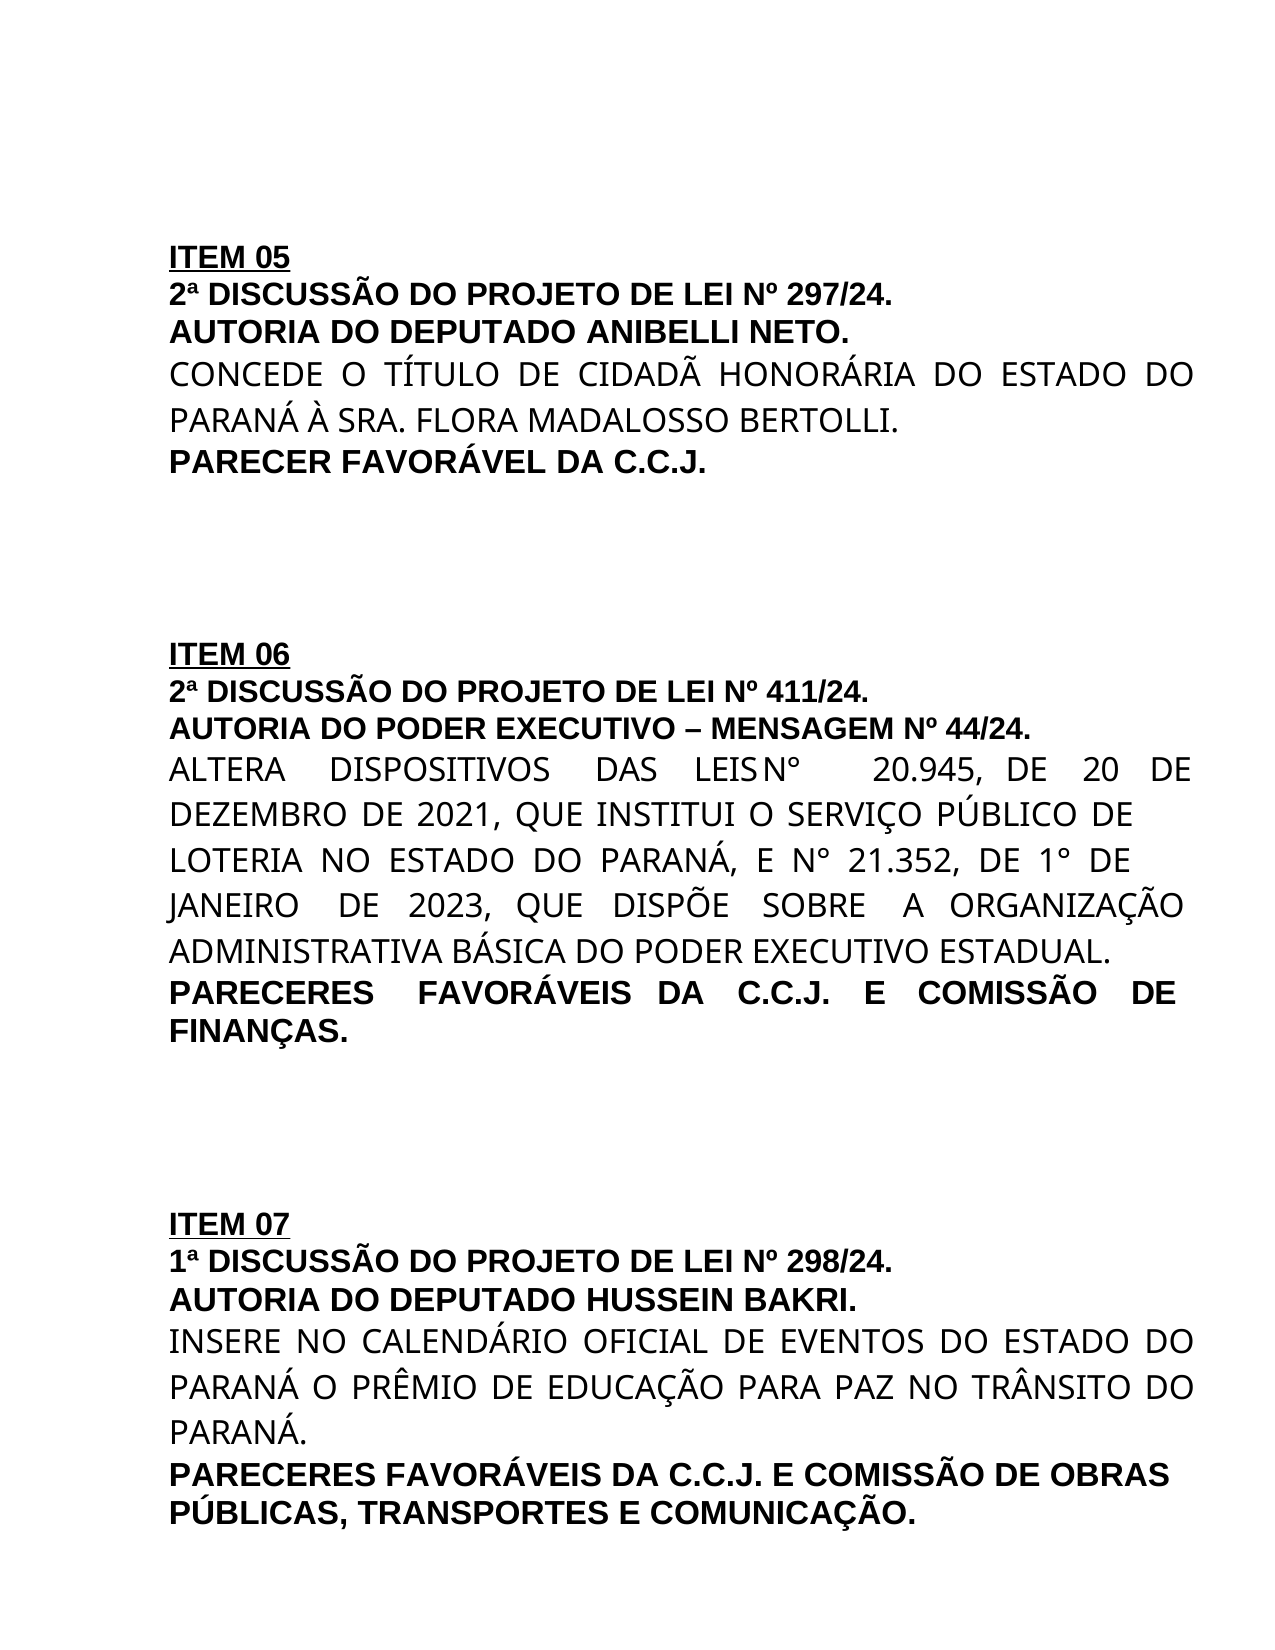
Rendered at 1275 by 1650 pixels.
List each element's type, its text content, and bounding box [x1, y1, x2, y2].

text ALTERA DISPOSITIVOS DAS LEIS N° 20.945, DE 20 DE DEZEMBRO DE 2021, QUE INSTITUI O SERVIÇO PÚBLICO DE LOTERIA NO ESTADO DO PARANÁ, E N° 21.352, DE 1° DE JANEIRO DE 2023, QUE DISPÕE SOBRE A ORGANIZAÇÃO ADMINISTRATIVA BÁSICA DO PODER EXECUTIVO ESTADUAL. PARECERES FAVORÁVEIS DA C.C.J. E COMISSÃO DE FINANÇAS. [169, 746, 1196, 1050]
text INSERE NO CALENDÁRIO OFICIAL DE EVENTOS DO ESTADO DO PARANÁ O PRÊMIO DE EDUCAÇÃO PARA PAZ NO TRÂNSITO DO PARANÁ. [169, 1318, 1196, 1454]
text PARECERES FAVORÁVEIS DA C.C.J. E COMISSÃO DE OBRAS PÚBLICAS, TRANSPORTES E COMUNICAÇÃO. [169, 1455, 1200, 1532]
text ITEM 06 [169, 635, 1200, 672]
text 2ª DISCUSSÃO DO PROJETO DE LEI Nº 297/24. [169, 275, 1200, 312]
text AUTORIA DO PODER EXECUTIVO – MENSAGEM Nº 44/24. [169, 710, 1200, 746]
text PARECER FAVORÁVEL DA C.C.J. [169, 442, 1200, 481]
text CONCEDE O TÍTULO DE CIDADÃ HONORÁRIA DO ESTADO DO PARANÁ À SRA. FLORA MADALOSSO BERTOLLI. [169, 351, 1196, 442]
text AUTORIA DO DEPUTADO ANIBELLI NETO. [169, 312, 1200, 351]
text ITEM 05 [169, 238, 1200, 275]
text 1ª DISCUSSÃO DO PROJETO DE LEI Nº 298/24. [169, 1242, 1200, 1279]
text AUTORIA DO DEPUTADO HUSSEIN BAKRI. [169, 1280, 1200, 1318]
text ITEM 07 [169, 1205, 1200, 1242]
text 2ª DISCUSSÃO DO PROJETO DE LEI Nº 411/24. [169, 673, 1200, 709]
